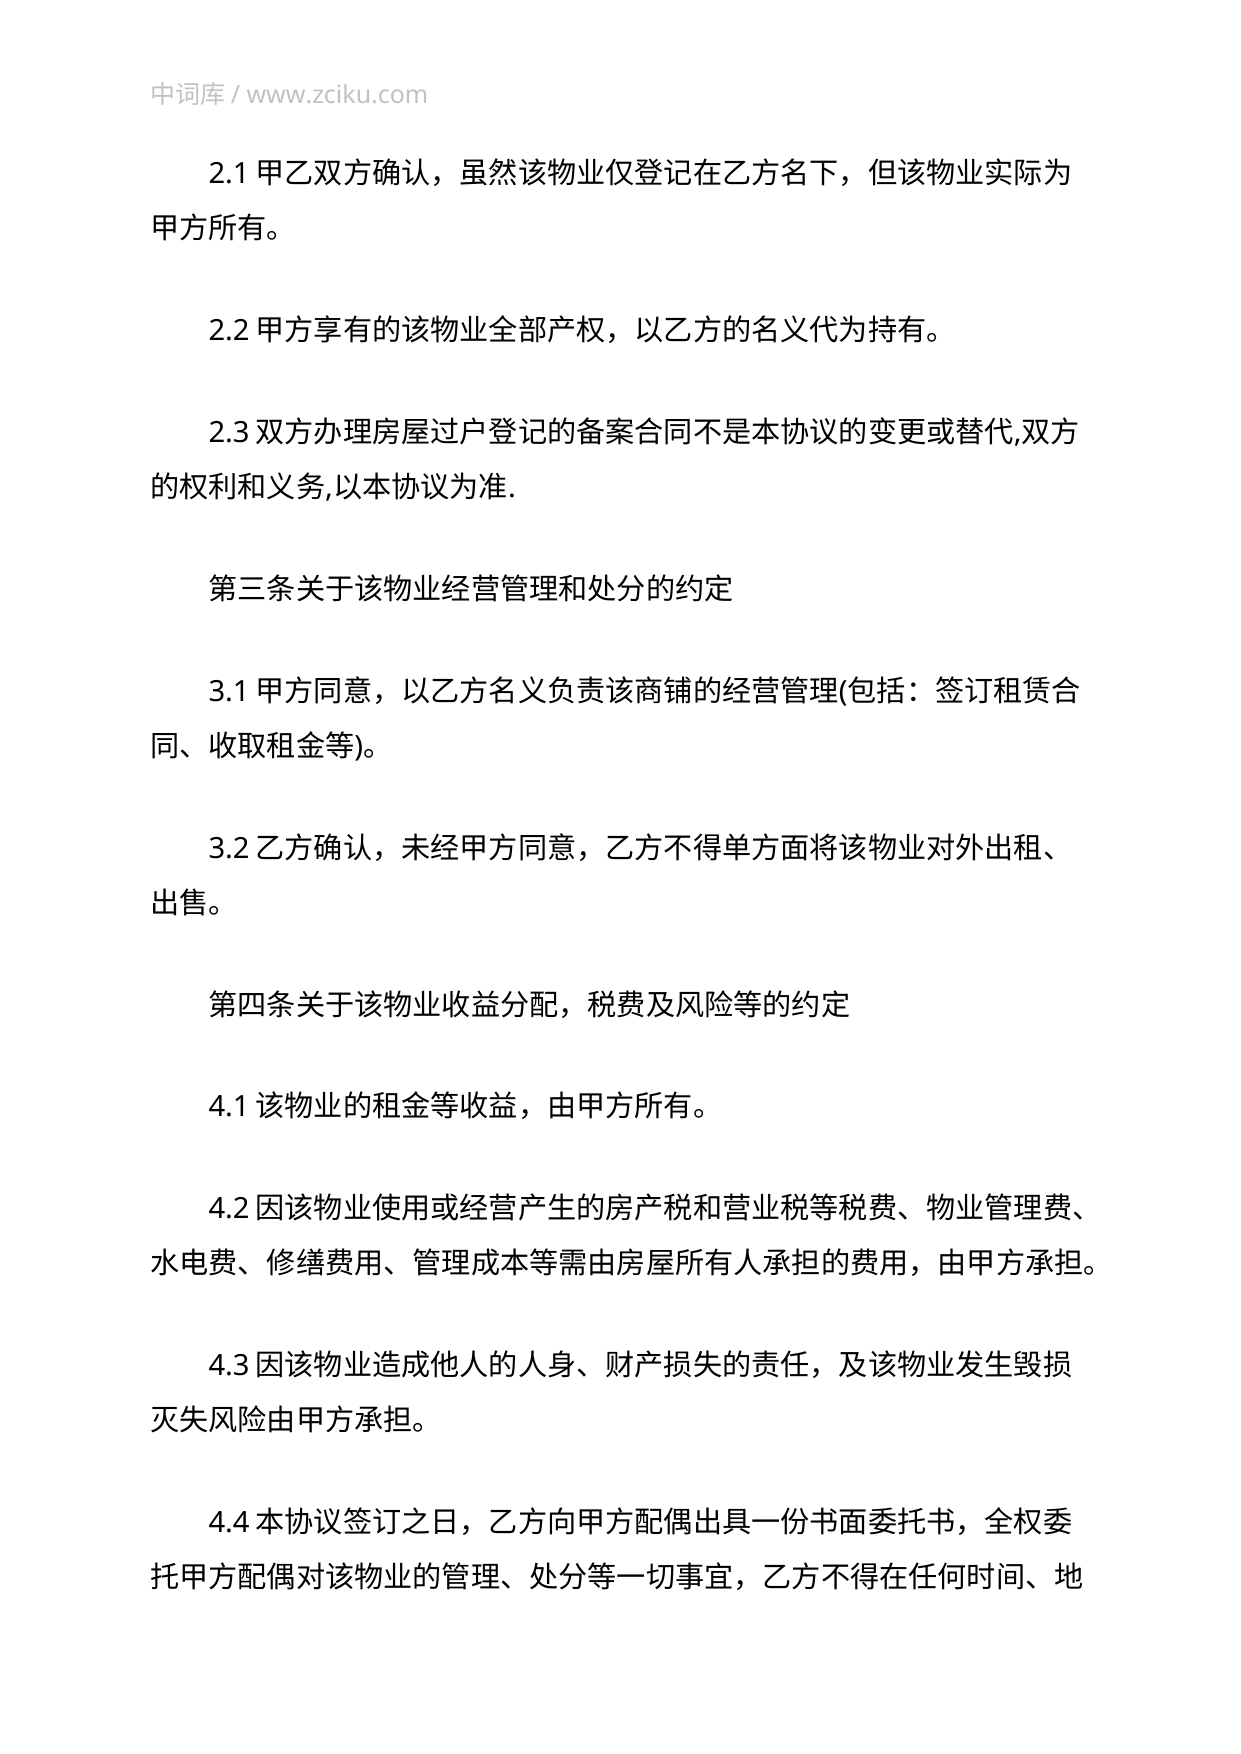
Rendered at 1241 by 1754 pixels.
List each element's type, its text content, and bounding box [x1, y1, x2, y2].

text 第四条关于该物业收益分配，税费及风险等的约定 [150, 981, 1090, 1023]
text 2.1甲乙双方确认，虽然该物业仅登记在乙方名下，但该物业实际为甲方所有。 [150, 150, 1090, 247]
text 4.3因该物业造成他人的人身、财产损失的责任，及该物业发生毁损灭失风险由甲方承担。 [150, 1342, 1090, 1439]
text 2.2甲方享有的该物业全部产权，以乙方的名义代为持有。 [150, 307, 1090, 349]
text 第三条关于该物业经营管理和处分的约定 [150, 566, 1090, 608]
text 4.2因该物业使用或经营产生的房产税和营业税等税费、物业管理费、水电费、修缮费用、管理成本等需由房屋所有人承担的费用，由甲方承担。 [150, 1185, 1090, 1282]
text 3.2乙方确认，未经甲方同意，乙方不得单方面将该物业对外出租、出售。 [150, 824, 1090, 922]
text 3.1甲方同意，以乙方名义负责该商铺的经营管理(包括：签订租赁合同、收取租金等)。 [150, 667, 1090, 765]
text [150, 1498, 1090, 1596]
text 4.1该物业的租金等收益，由甲方所有。 [150, 1083, 1090, 1125]
text 2.3双方办理房屋过户登记的备案合同不是本协议的变更或替代,双方的权利和义务,以本协议为准. [150, 409, 1090, 506]
